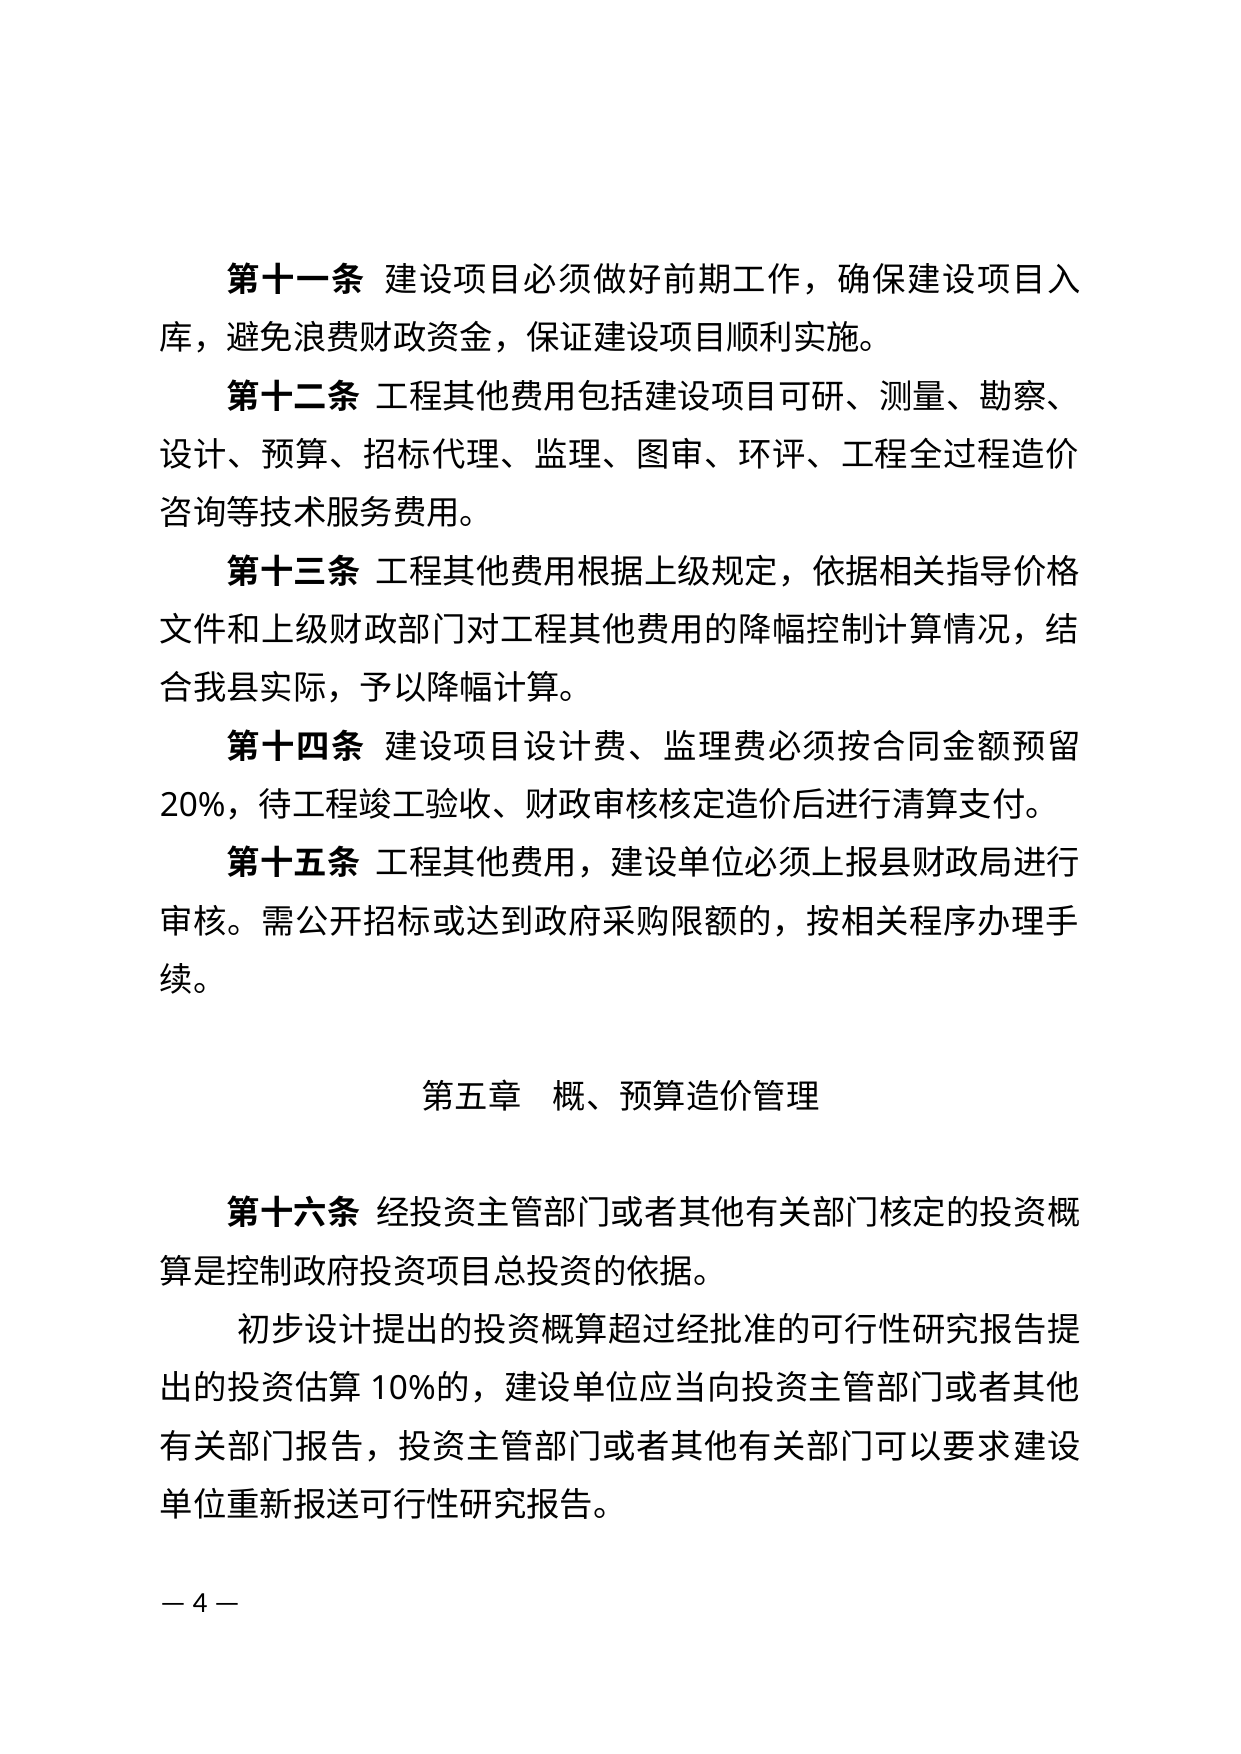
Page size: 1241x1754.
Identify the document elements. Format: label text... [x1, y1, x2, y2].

text 第十五条 工程其他费用，建设单位必须上报县财政局进行审核。需公开招标或达到政府采购限额的，按相关程序办理手续。 [159, 828, 1081, 1003]
text 第十二条 工程其他费用包括建设项目可研、测量、勘察、设计、预算、招标代理、监理、图审、环评、工程全过程造价咨询等技术服务费用。 [159, 361, 1081, 536]
text 第五章 概、预算造价管理 [159, 1061, 1081, 1120]
text 第十四条 建设项目设计费、监理费必须按合同金额预留20%，待工程竣工验收、财政审核核定造价后进行清算支付。 [159, 711, 1081, 828]
text 第十三条 工程其他费用根据上级规定，依据相关指导价格文件和上级财政部门对工程其他费用的降幅控制计算情况，结合我县实际，予以降幅计算。 [159, 536, 1081, 711]
text 第十六条 经投资主管部门或者其他有关部门核定的投资概算是控制政府投资项目总投资的依据。 [159, 1178, 1081, 1295]
text 第十一条 建设项目必须做好前期工作，确保建设项目入库，避免浪费财政资金，保证建设项目顺利实施。 [159, 245, 1081, 361]
text 初步设计提出的投资概算超过经批准的可行性研究报告提出的投资估算10%的，建设单位应当向投资主管部门或者其他有关部门报告，投资主管部门或者其他有关部门可以要求建设单位重新报送可行性研究报告。 [159, 1295, 1081, 1528]
